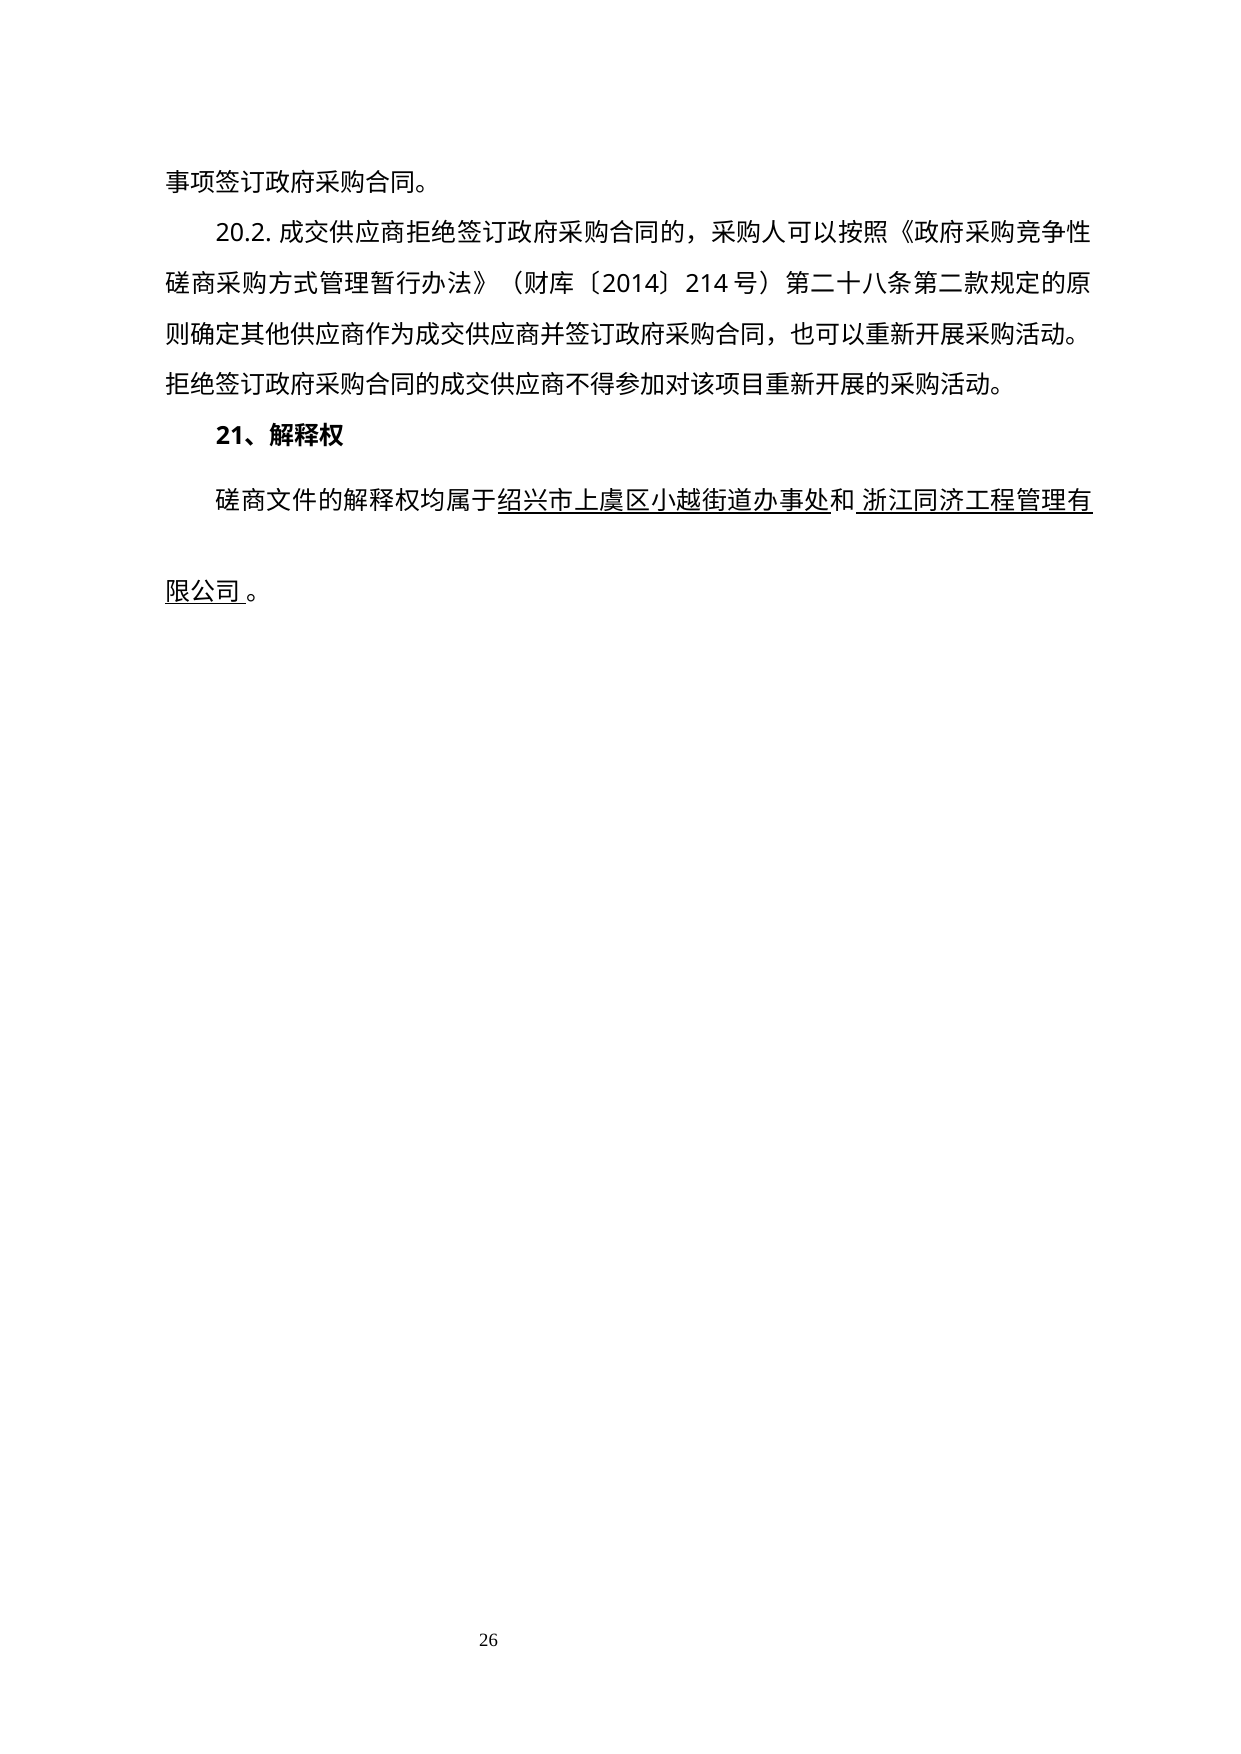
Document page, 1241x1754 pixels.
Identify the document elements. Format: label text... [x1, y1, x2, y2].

text 20.2. 成交供应商拒绝签订政府采购合同的，采购人可以按照《政府采购竞争性磋商采购方式管理暂行办法》（财库〔2014〕214号）第二十八条第二款规定的原则确定其他供应商作为成交供应商并签订政府采购合同，也可以重新开展采购活动。拒绝签订政府采购合同的成交供应商不得参加对该项目重新开展的采购活动。 [165, 213, 1093, 401]
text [165, 162, 1093, 198]
text 磋商文件的解释权均属于绍兴市上虞区小越街道办事处和 浙江同济工程管理有限公司 。 [165, 466, 1093, 622]
text 21、解释权 [165, 416, 1093, 452]
